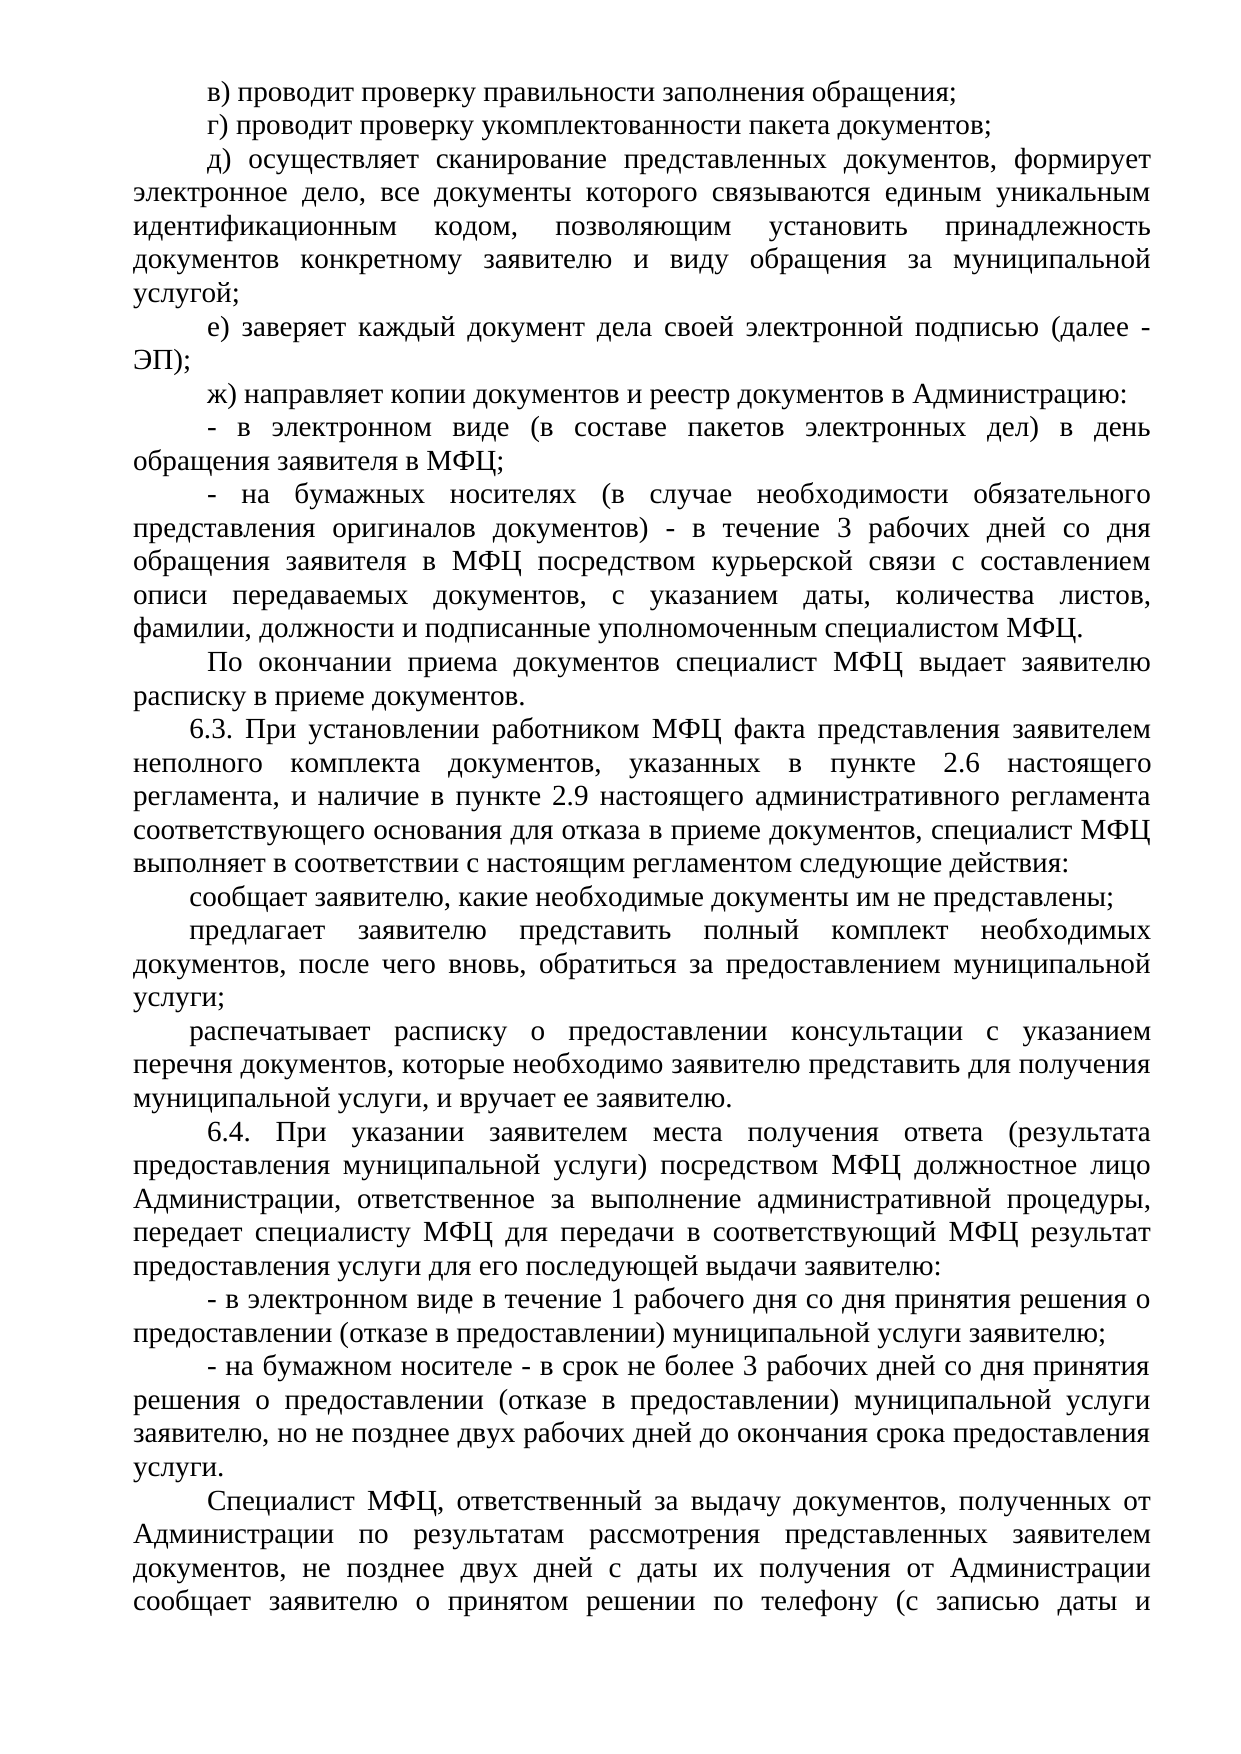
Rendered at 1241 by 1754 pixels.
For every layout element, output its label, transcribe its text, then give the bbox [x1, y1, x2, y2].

text 6.4. При указании заявителем места получения ответа (результата предоставления муниципальной услуги) посредством МФЦ должностное лицо Администрации, ответственное за выполнение административной процедуры, передает специалисту МФЦ для передачи в соответствующий МФЦ результат предоставления услуги для его последующей выдачи заявителю: [133, 1114, 1152, 1281]
text По окончании приема документов специалист МФЦ выдает заявителю расписку в приеме документов. [133, 644, 1152, 711]
text - в электронном виде (в составе пакетов электронных дел) в день обращения заявителя в МФЦ; [133, 409, 1152, 476]
text д) осуществляет сканирование представленных документов, формирует электронное дело, все документы которого связываются единым уникальным идентификационным кодом, позволяющим установить принадлежность документов конкретному заявителю и виду обращения за муниципальной услугой; [133, 141, 1152, 309]
text - на бумажных носителях (в случае необходимости обязательного представления оригиналов документов) - в течение 3 рабочих дней со дня обращения заявителя в МФЦ посредством курьерской связи с составлением описи передаваемых документов, с указанием даты, количества листов, фамилии, должности и подписанные уполномоченным специалистом МФЦ. [133, 476, 1152, 644]
text г) проводит проверку укомплектованности пакета документов; [133, 107, 1152, 141]
text 6.3. При установлении работником МФЦ факта представления заявителем неполного комплекта документов, указанных в пункте 2.6 настоящего регламента, и наличие в пункте 2.9 настоящего административного регламента соответствующего основания для отказа в приеме документов, специалист МФЦ выполняет в соответствии с настоящим регламентом следующие действия: [133, 711, 1152, 879]
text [133, 1483, 1152, 1617]
text в) проводит проверку правильности заполнения обращения; [133, 74, 1152, 107]
text предлагает заявителю представить полный комплект необходимых документов, после чего вновь, обратиться за предоставлением муниципальной услуги; [133, 912, 1152, 1013]
text - на бумажном носителе - в срок не более 3 рабочих дней со дня принятия решения о предоставлении (отказе в предоставлении) муниципальной услуги заявителю, но не позднее двух рабочих дней до окончания срока предоставления услуги. [133, 1348, 1152, 1483]
text распечатывает расписку о предоставлении консультации с указанием перечня документов, которые необходимо заявителю представить для получения муниципальной услуги, и вручает ее заявителю. [133, 1013, 1152, 1114]
text е) заверяет каждый документ дела своей электронной подписью (далее - ЭП); [133, 309, 1152, 376]
text ж) направляет копии документов и реестр документов в Администрацию: [133, 376, 1152, 409]
text - в электронном виде в течение 1 рабочего дня со дня принятия решения о предоставлении (отказе в предоставлении) муниципальной услуги заявителю; [133, 1281, 1152, 1348]
text сообщает заявителю, какие необходимые документы им не представлены; [133, 879, 1152, 912]
